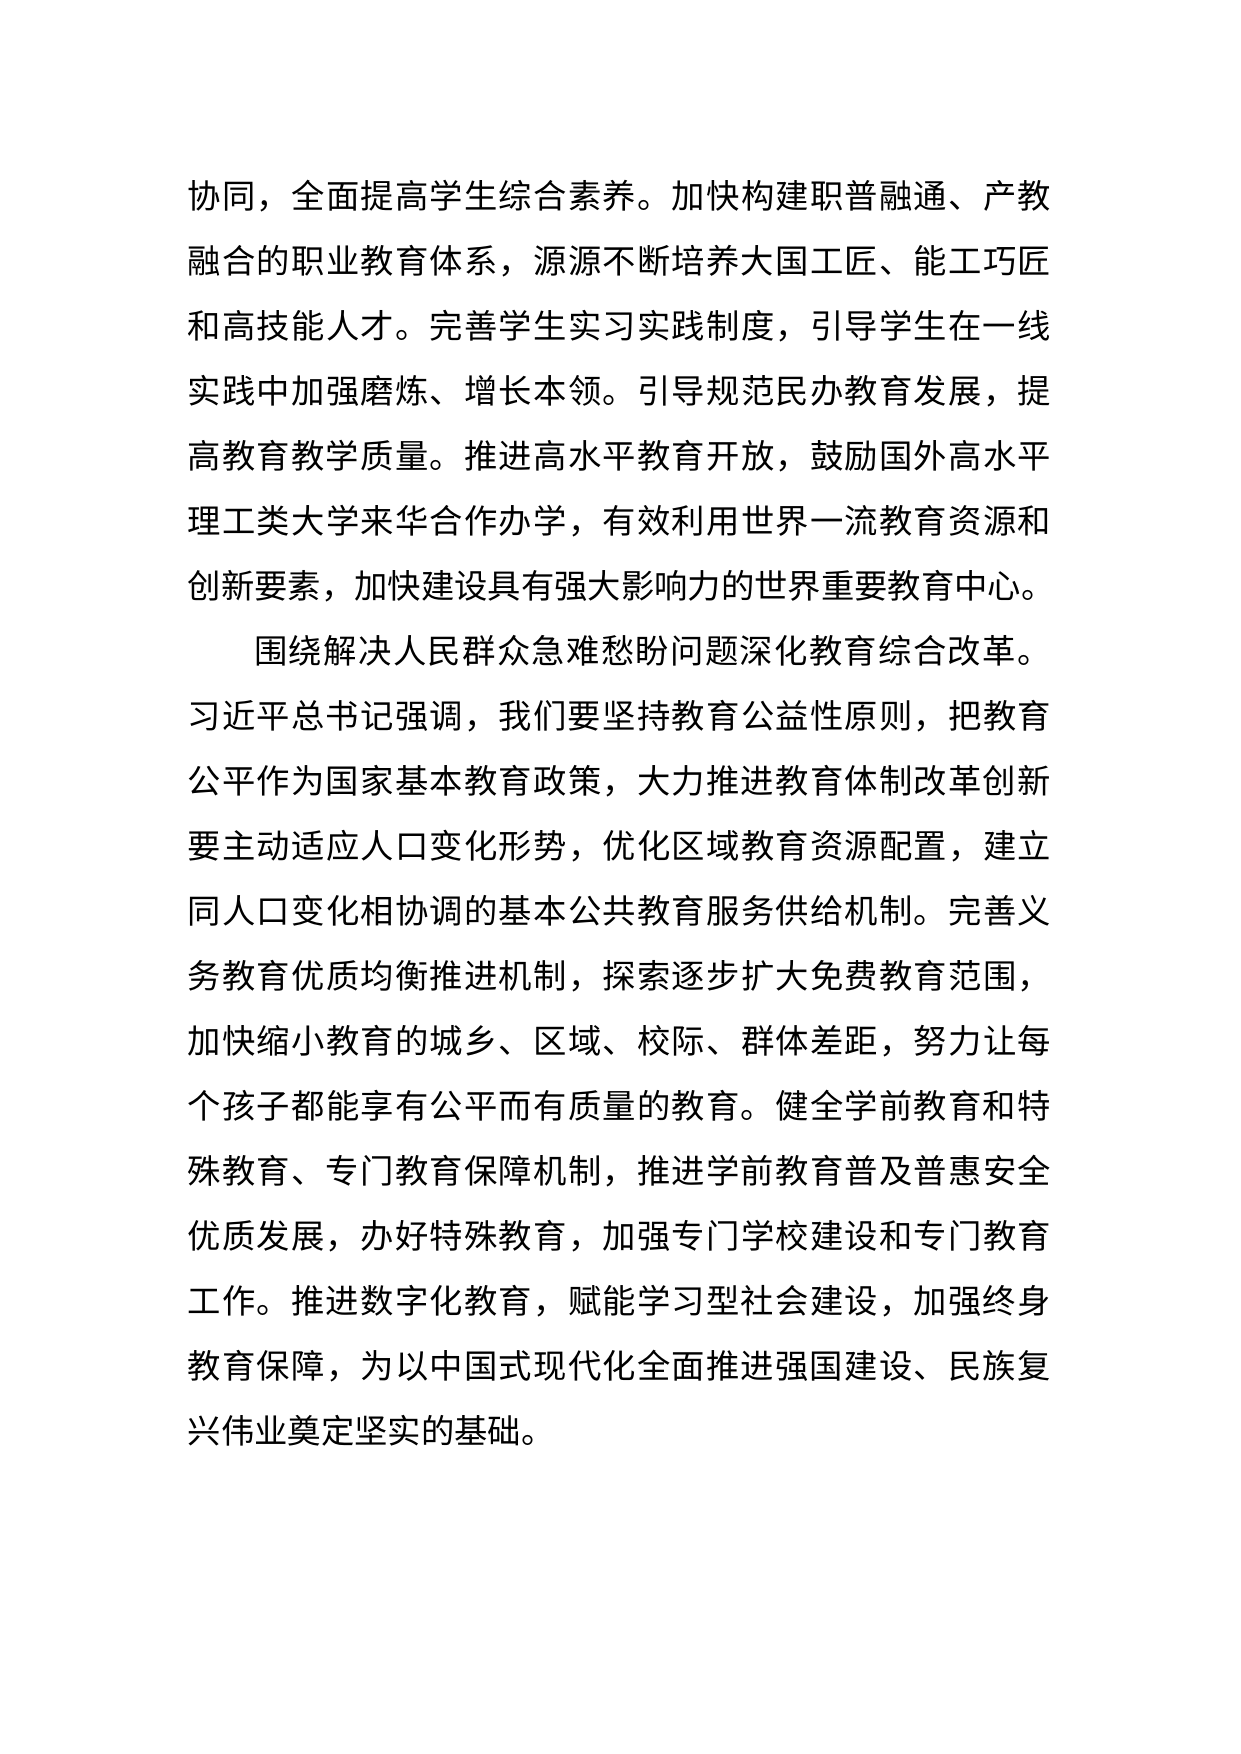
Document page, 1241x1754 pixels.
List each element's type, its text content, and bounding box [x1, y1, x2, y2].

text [187, 162, 1053, 617]
text 围绕解决人民群众急难愁盼问题深化教育综合改革。习近平总书记强调，我们要坚持教育公益性原则，把教育公平作为国家基本教育政策，大力推进教育体制改革创新。要主动适应人口变化形势，优化区域教育资源配置，建立同人口变化相协调的基本公共教育服务供给机制。完善义务教育优质均衡推进机制，探索逐步扩大免费教育范围，加快缩小教育的城乡、区域、校际、群体差距，努力让每个孩子都能享有公平而有质量的教育。健全学前教育和特殊教育、专门教育保障机制，推进学前教育普及普惠安全优质发展，办好特殊教育，加强专门学校建设和专门教育工作。推进数字化教育，赋能学习型社会建设，加强终身教育保障，为以中国式现代化全面推进强国建设、民族复兴伟业奠定坚实的基础。 [187, 617, 1053, 1462]
